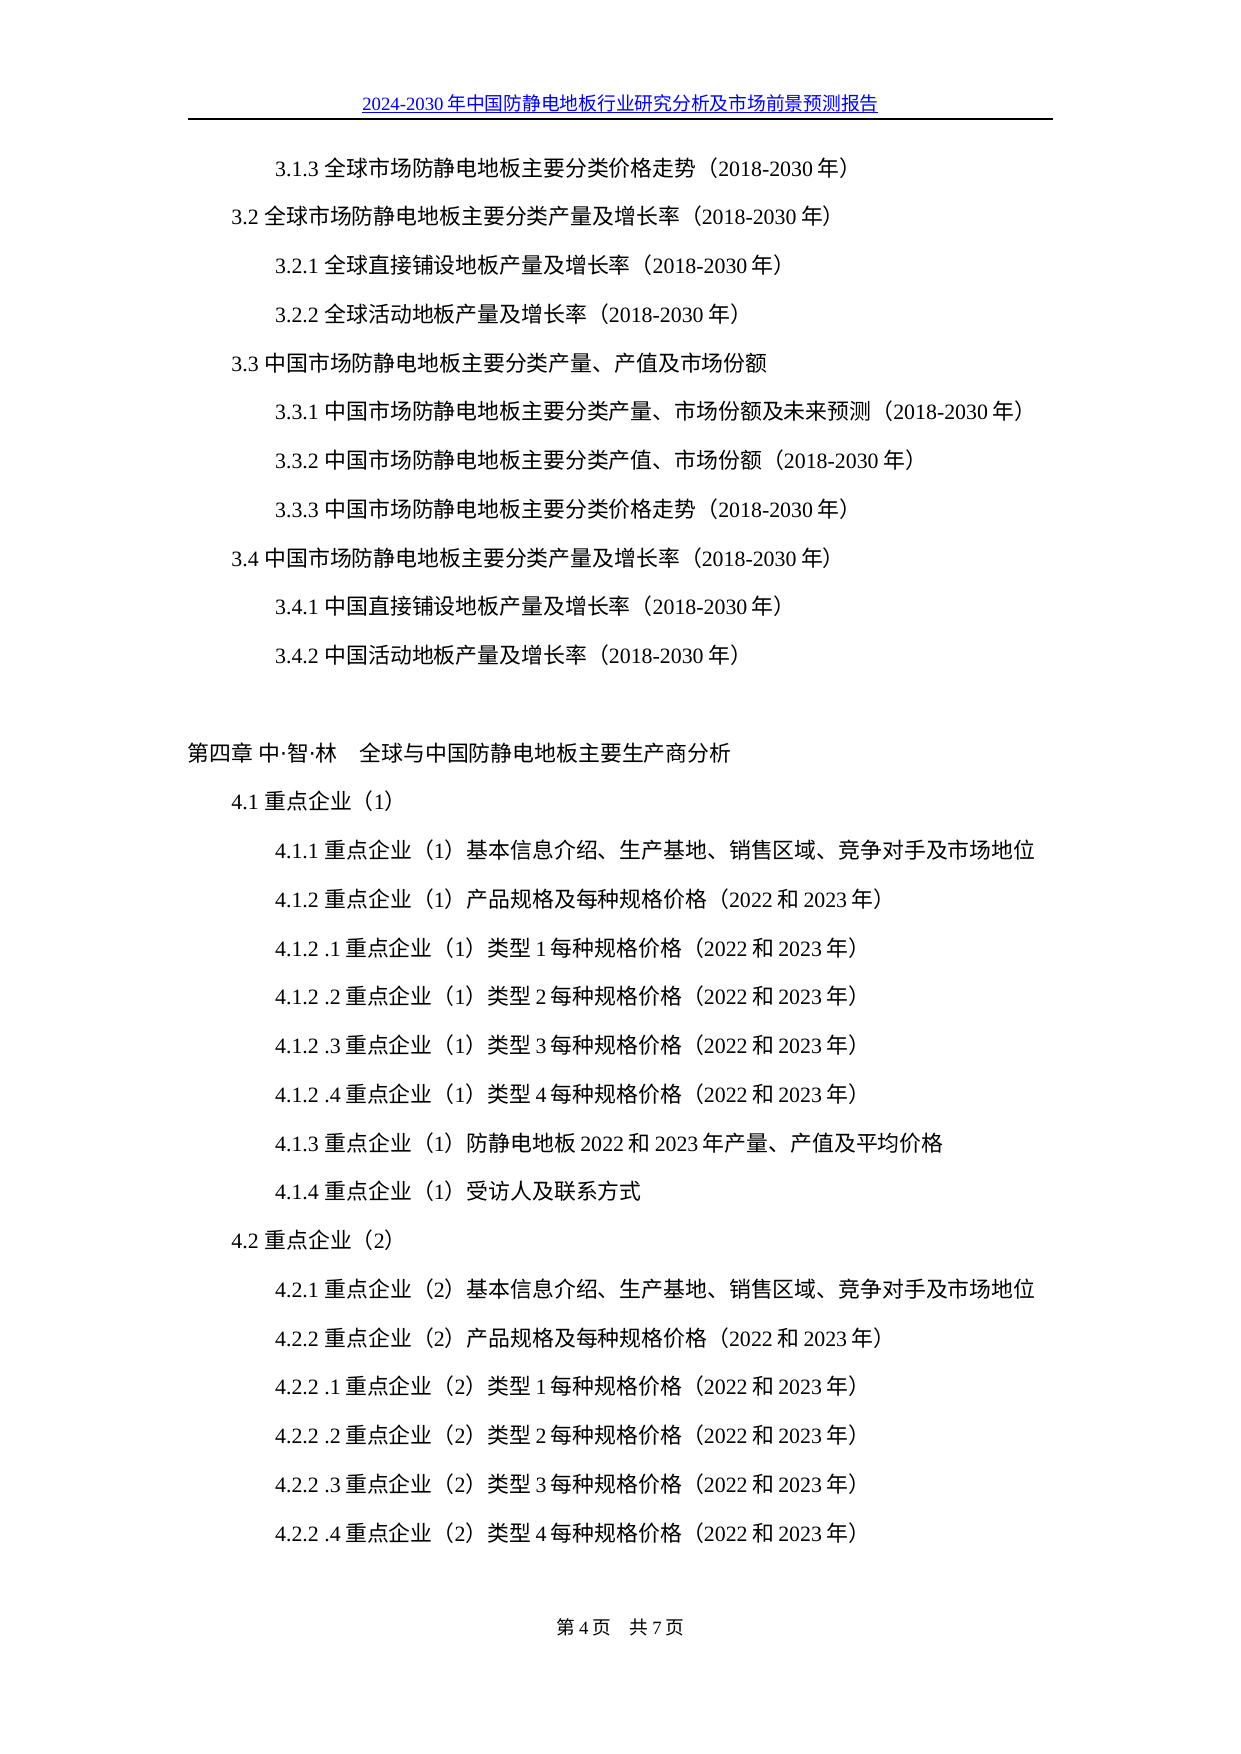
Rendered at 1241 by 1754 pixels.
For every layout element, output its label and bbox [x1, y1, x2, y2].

text [187, 150, 1053, 1548]
